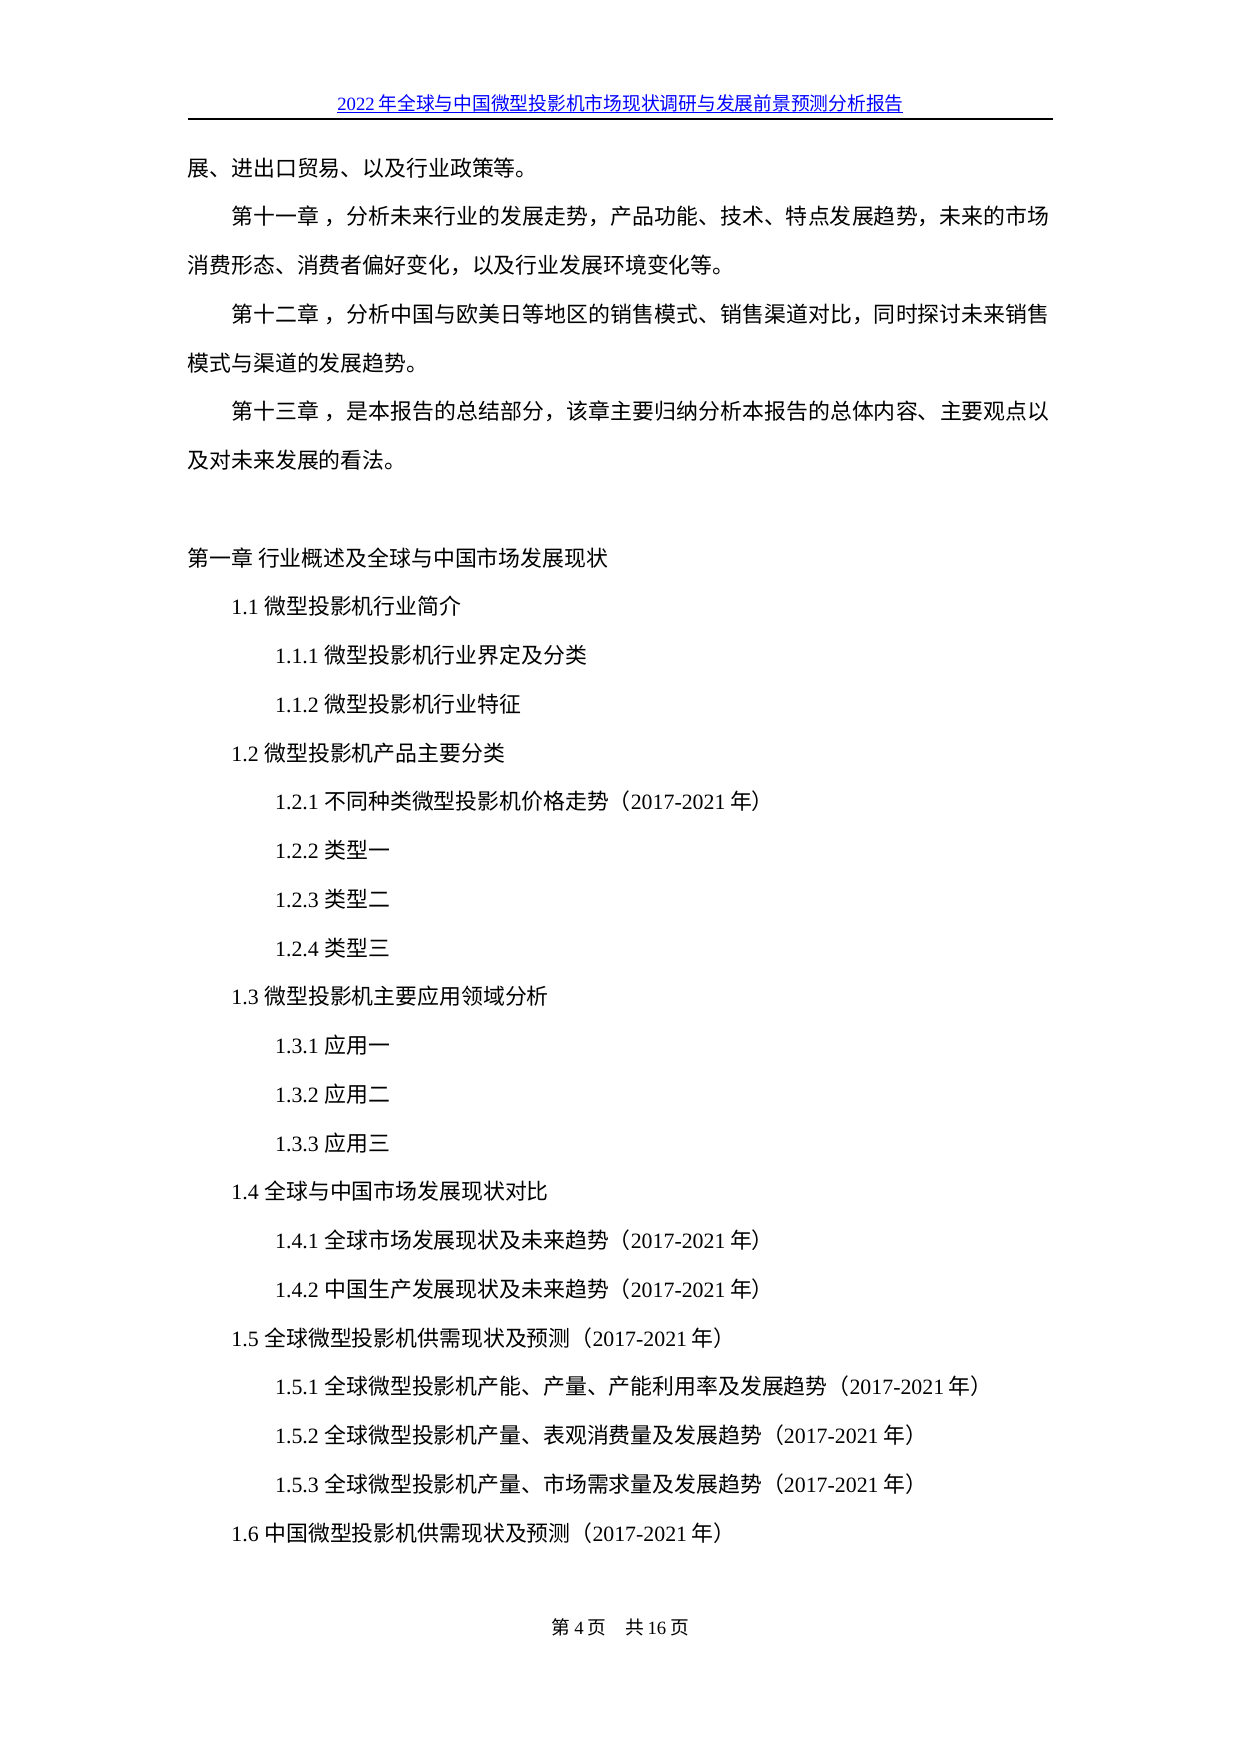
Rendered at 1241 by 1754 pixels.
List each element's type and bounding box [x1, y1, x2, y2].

text [187, 150, 1053, 1548]
